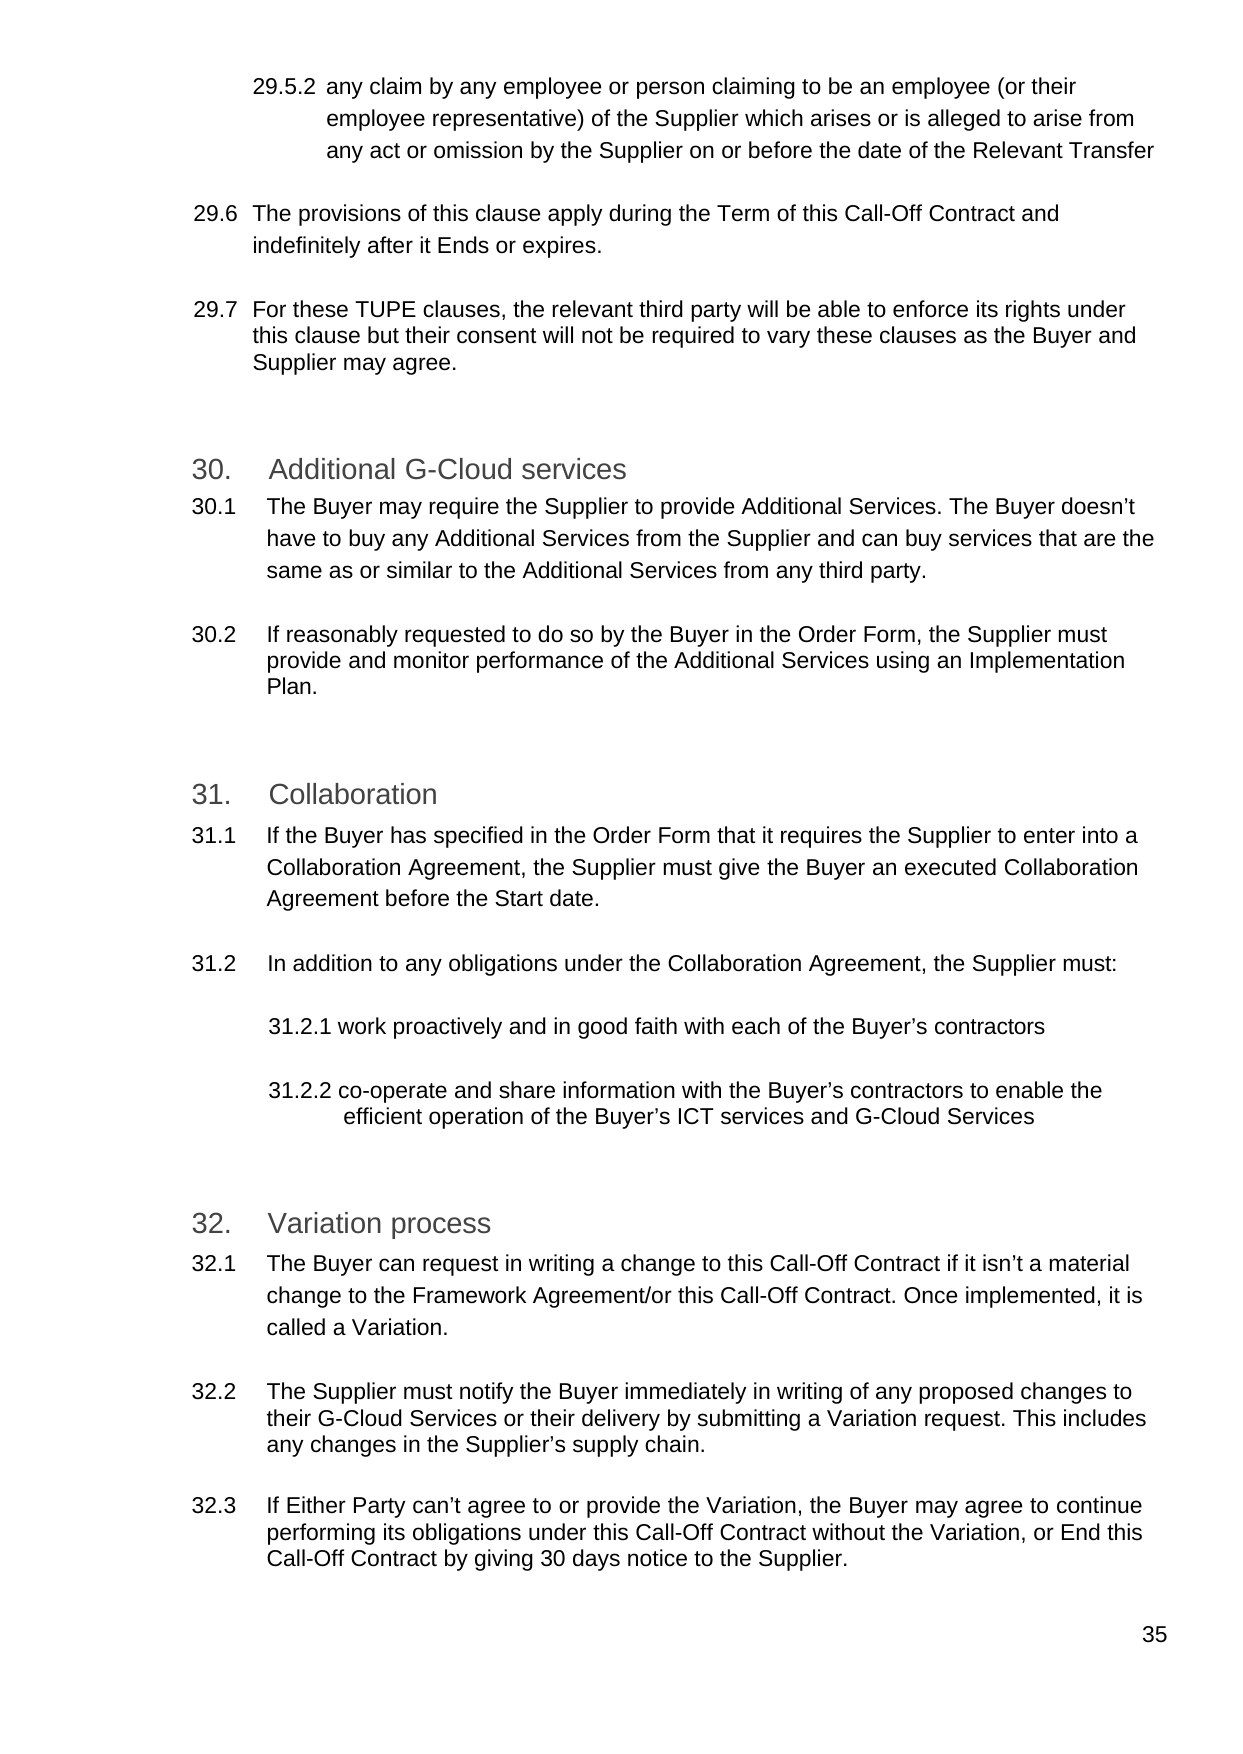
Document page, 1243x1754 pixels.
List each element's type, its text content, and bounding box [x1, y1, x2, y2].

list In addition to any obligations under the Collaboration Agreement, the Supplier must: [191, 950, 1201, 976]
subtitle Variation process [191, 1206, 1201, 1239]
list co-operate and share information with the Buyer’s contractors to enable the efficient operation of the Buyer’s ICT services and G-Cloud Services [268, 1077, 1103, 1129]
list If Either Party can’t agree to or provide the Variation, the Buyer may agree to continue performing its obligations under this Call-Off Contract without the Variation, or End this Call-Off Contract by giving 30 days notice to the Supplier. [191, 1492, 1143, 1571]
list The Buyer may require the Supplier to provide Additional Services. The Buyer doesn’t have to buy any Additional Services from the Supplier and can buy services that are the same as or similar to the Additional Services from any third party. [191, 493, 1156, 583]
list The provisions of this clause apply during the Term of this Call-Off Contract and indefinitely after it Ends or expires. [193, 200, 1062, 258]
subtitle Additional G-Cloud services [191, 452, 1201, 485]
list For these TUPE clauses, the relevant third party will be able to enforce its rights under this clause but their consent will not be required to vary these clauses as the Buyer and Supplier may agree. [193, 296, 1137, 375]
list The Buyer can request in writing a change to this Call-Off Contract if it isn’t a material change to the Framework Agreement/or this Call-Off Contract. Once implemented, it is called a Variation. [191, 1250, 1144, 1340]
list work proactively and in good faith with each of the Buyer’s contractors [268, 1013, 1201, 1039]
list If reasonably requested to do so by the Buyer in the Order Form, the Supplier must provide and monitor performance of the Additional Services using an Implementation Plan. [191, 621, 1126, 700]
list any claim by any employee or person claiming to be an employee (or their employee representative) of the Supplier which arises or is alleged to arise from any act or omission by the Supplier on or before the date of the Relevant Transfer [252, 73, 1155, 163]
list If the Buyer has specified in the Order Form that it requires the Supplier to enter into a Collaboration Agreement, the Supplier must give the Buyer an executed Collaboration Agreement before the Start date. [191, 822, 1139, 912]
list The Supplier must notify the Buyer immediately in writing of any proposed changes to their G-Cloud Services or their delivery by submitting a Variation request. This includes any changes in the Supplier’s supply chain. [191, 1378, 1148, 1457]
subtitle Collaboration [191, 777, 1201, 810]
